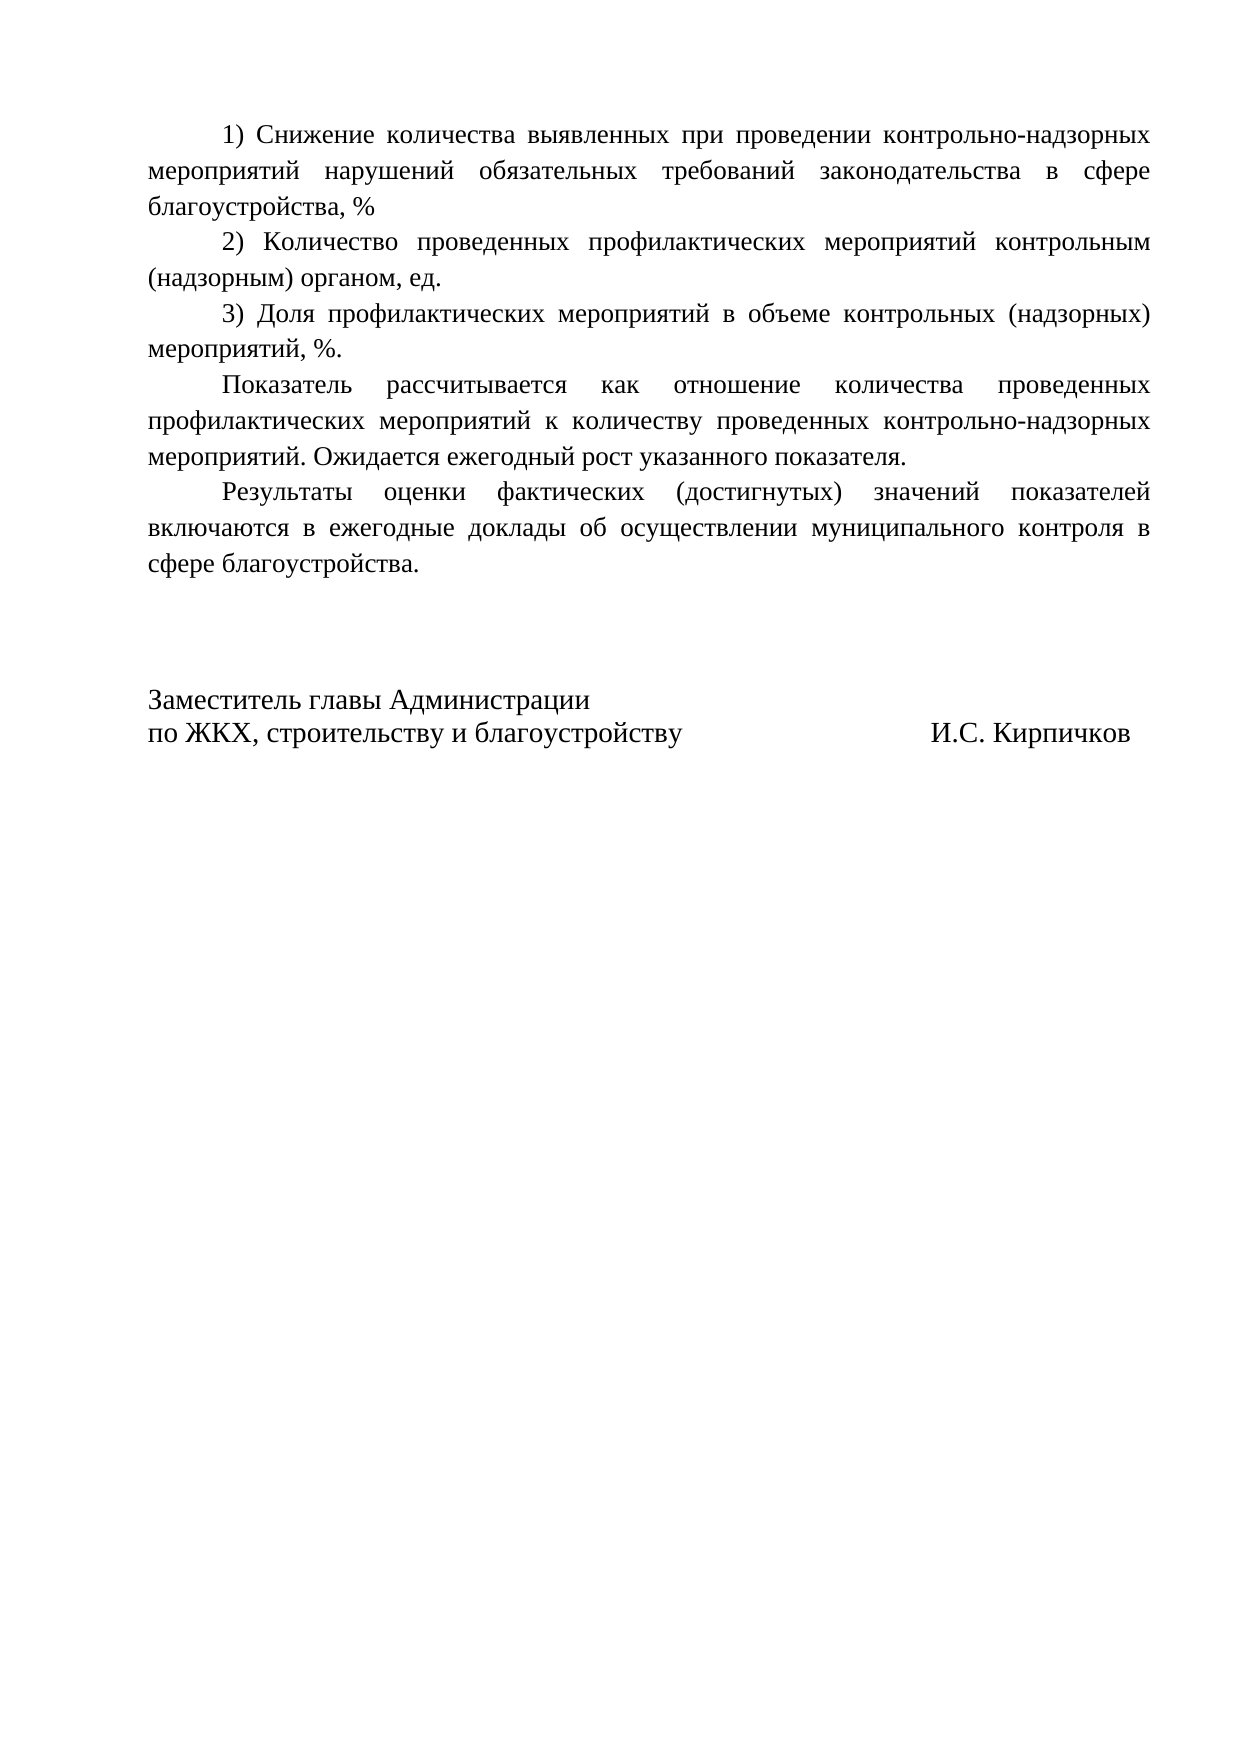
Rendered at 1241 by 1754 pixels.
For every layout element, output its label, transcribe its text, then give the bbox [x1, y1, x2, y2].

text 2) Количество проведенных профилактических мероприятий контрольным (надзорным) органом, ед. [148, 225, 1152, 292]
text по ЖКХ, строительству и благоустройству И.С. Кирпичков [148, 716, 1152, 749]
text Результаты оценки фактических (достигнутых) значений показателей включаются в ежегодные доклады об осуществлении муниципального контроля в сфере благоустройства. [148, 475, 1152, 578]
text 3) Доля профилактических мероприятий в объеме контрольных (надзорных) мероприятий, %. [148, 297, 1152, 364]
text Показатель рассчитывается как отношение количества проведенных профилактических мероприятий к количеству проведенных контрольно-надзорных мероприятий. Ожидается ежегодный рост указанного показателя. [148, 368, 1152, 471]
text 1) Снижение количества выявленных при проведении контрольно-надзорных мероприятий нарушений обязательных требований законодательства в сфере благоустройства, % [148, 118, 1152, 221]
text Заместитель главы Администрации [148, 682, 1152, 716]
